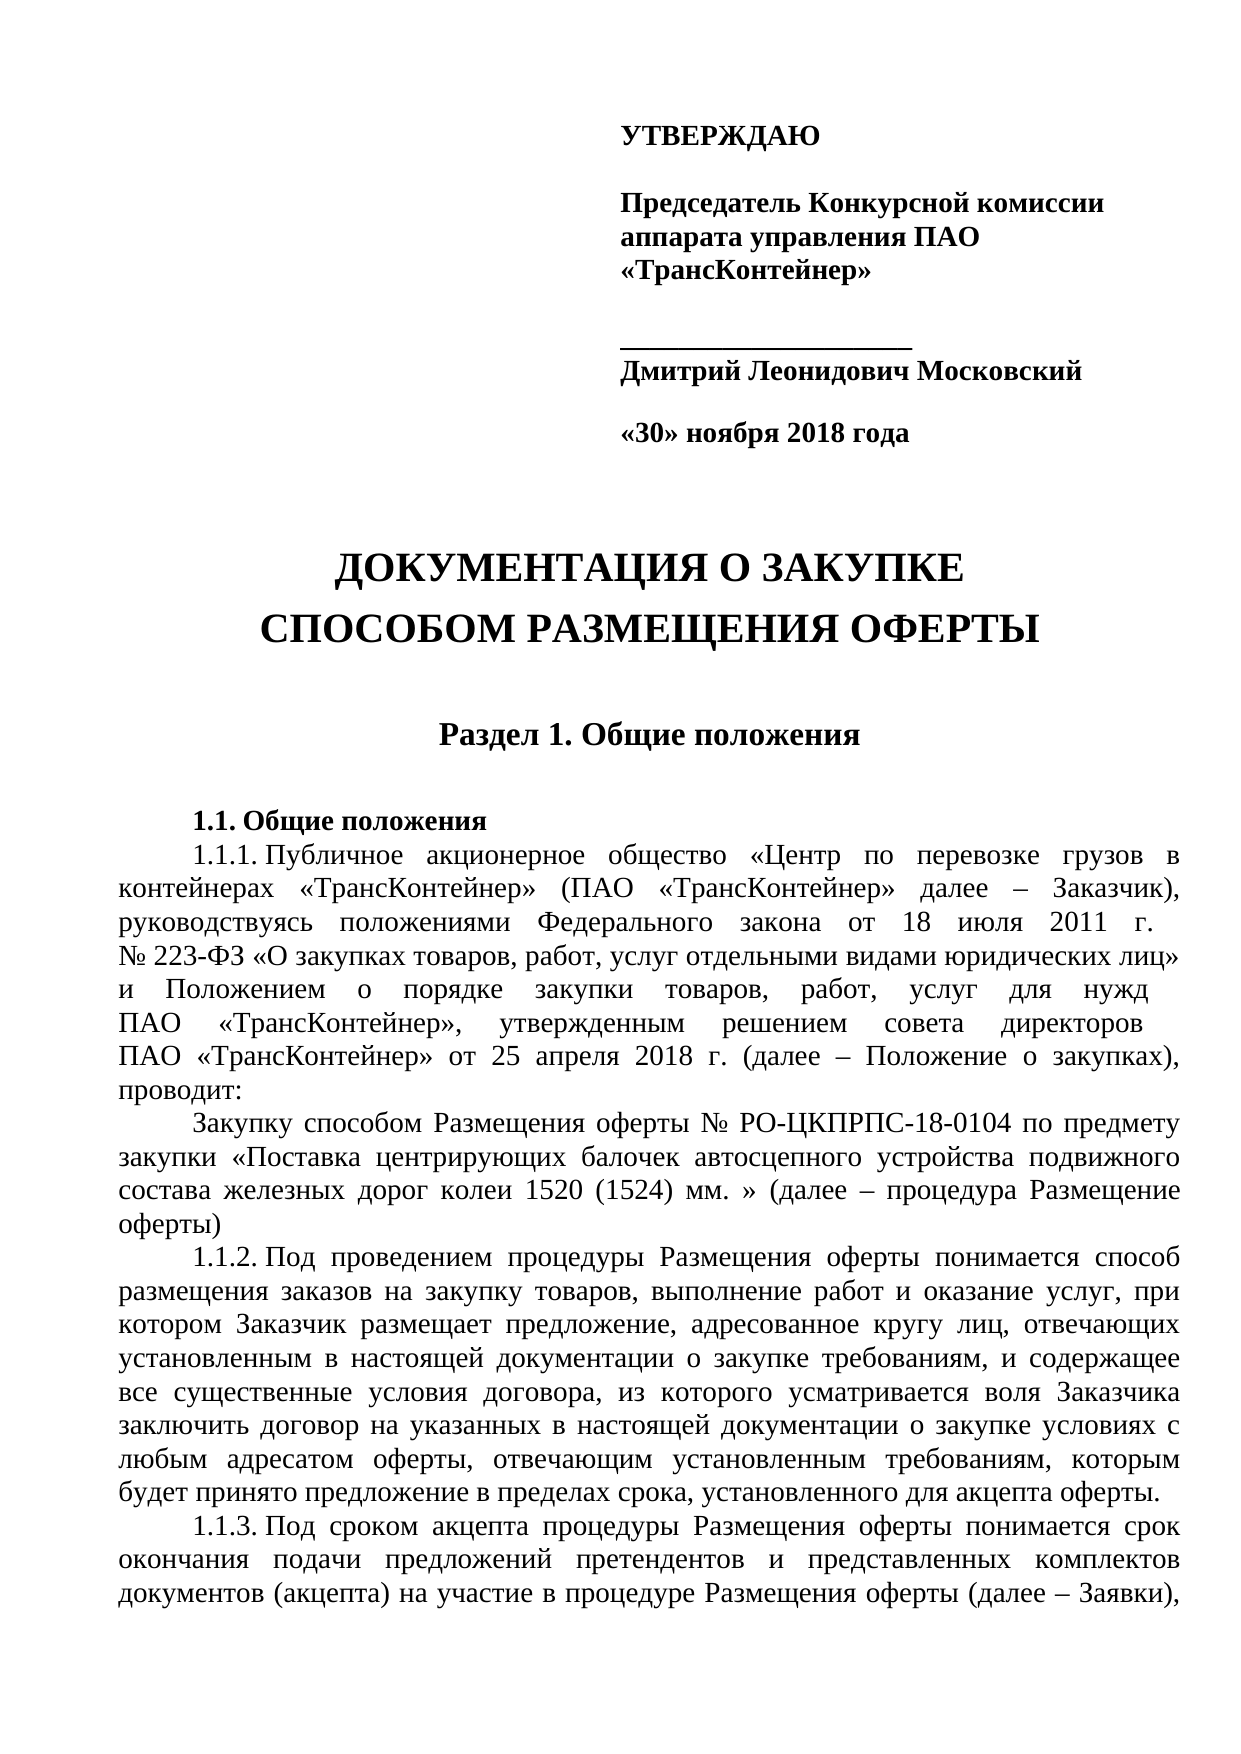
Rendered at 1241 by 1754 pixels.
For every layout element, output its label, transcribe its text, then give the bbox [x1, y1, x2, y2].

text Председатель Конкурсной комиссии аппарата управления ПАО «ТрансКонтейнер» [620, 185, 1181, 286]
text «30» ноября 2018 года [620, 415, 1181, 449]
text Закупку способом Размещения оферты № РО-ЦКПРПС-18-0104 по предмету закупки «Поставка центрирующих балочек автосцепного устройства подвижного состава железных дорог колеи 1520 (1524) мм. » (далее – процедура Размещение оферты) [118, 1105, 1181, 1239]
text Дмитрий Леонидович Московский [620, 353, 1181, 386]
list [118, 1508, 1181, 1608]
list Под проведением процедуры Размещения оферты понимается способ размещения заказов на закупку товаров, выполнение работ и оказание услуг, при котором Заказчик размещает предложение, адресованное кругу лиц, отвечающих установленным в настоящей документации о закупке требованиям, и содержащее все существенные условия договора, из которого усматривается воля Заказчика заключить договор на указанных в настоящей документации о закупке условиях с любым адресатом оферты, отвечающим установленным требованиям, которым будет принято предложение в пределах срока, установленного для акцепта оферты. [118, 1239, 1181, 1508]
text Раздел 1. Общие положения [118, 714, 1181, 753]
subtitle Общие положения [118, 803, 1181, 837]
text УТВЕРЖДАЮ [620, 118, 1181, 152]
text ДОКУМЕНТАЦИЯ О ЗАКУПКЕ [118, 543, 1181, 591]
text СПОСОБОМ РАЗМЕЩЕНИЯ ОФЕРТЫ [118, 603, 1181, 651]
list Публичное акционерное общество «Центр по перевозке грузов в контейнерах «ТрансКонтейнер» (ПАО «ТрансКонтейнер» далее – Заказчик), руководствуясь положениями Федерального закона от 18 июля 2011 г. № 223-ФЗ «О закупках товаров, работ, услуг отдельными видами юридических лиц» и Положением о порядке закупки товаров, работ, услуг для нужд ПАО «ТрансКонтейнер», утвержденным решением совета директоров ПАО «ТрансКонтейнер» от 25 апреля 2018 г. (далее – Положение о закупках), проводит: [118, 837, 1181, 1105]
text ____________________ [620, 319, 1181, 353]
